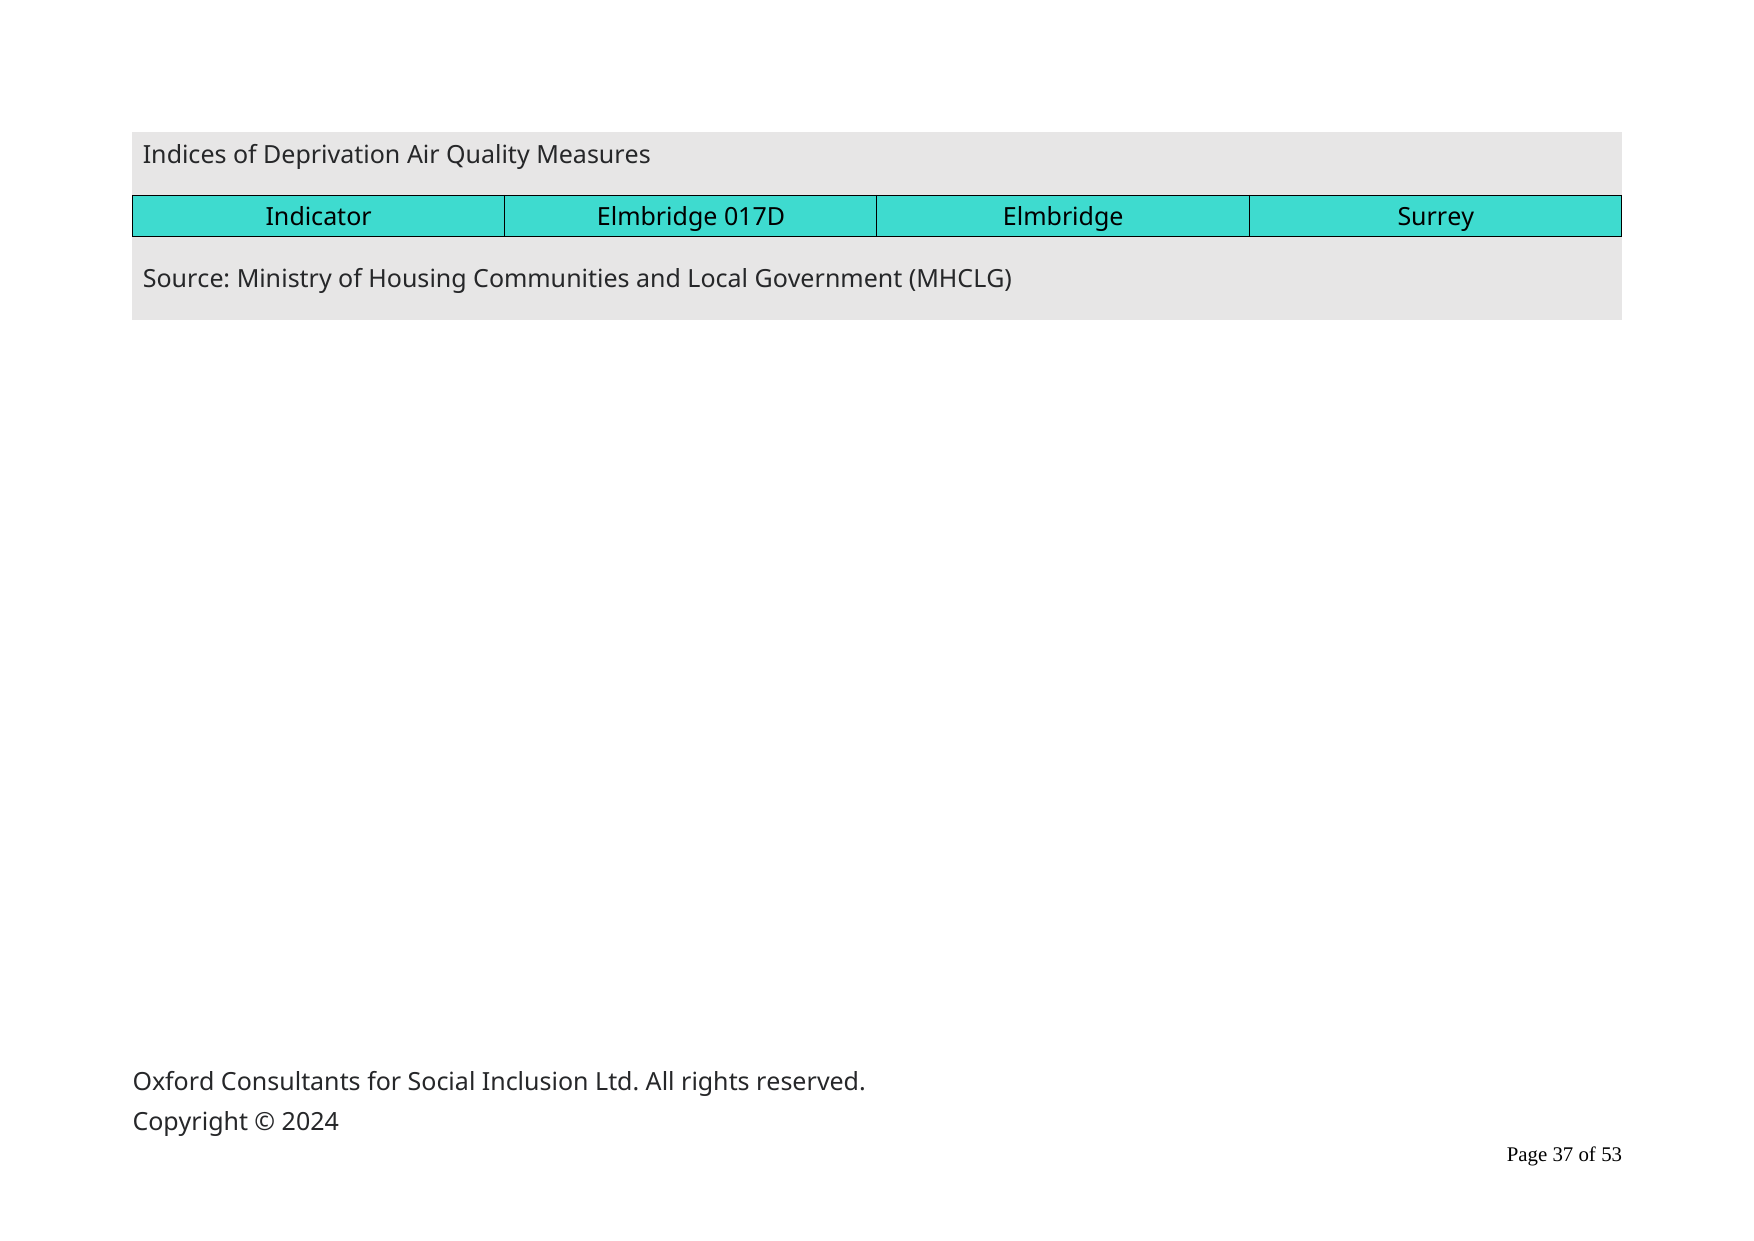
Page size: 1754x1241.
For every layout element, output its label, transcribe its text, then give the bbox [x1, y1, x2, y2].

table_cell Surrey [1250, 196, 1621, 236]
table_header Indices of Deprivation Air Quality Measures [132, 132, 1622, 195]
table_cell Indicator [133, 196, 504, 236]
table_cell Elmbridge 017D [505, 196, 876, 236]
table_cell Elmbridge [877, 196, 1249, 236]
table_cell Source: Ministry of Housing Communities and Local Government (MHCLG) [132, 237, 1622, 320]
